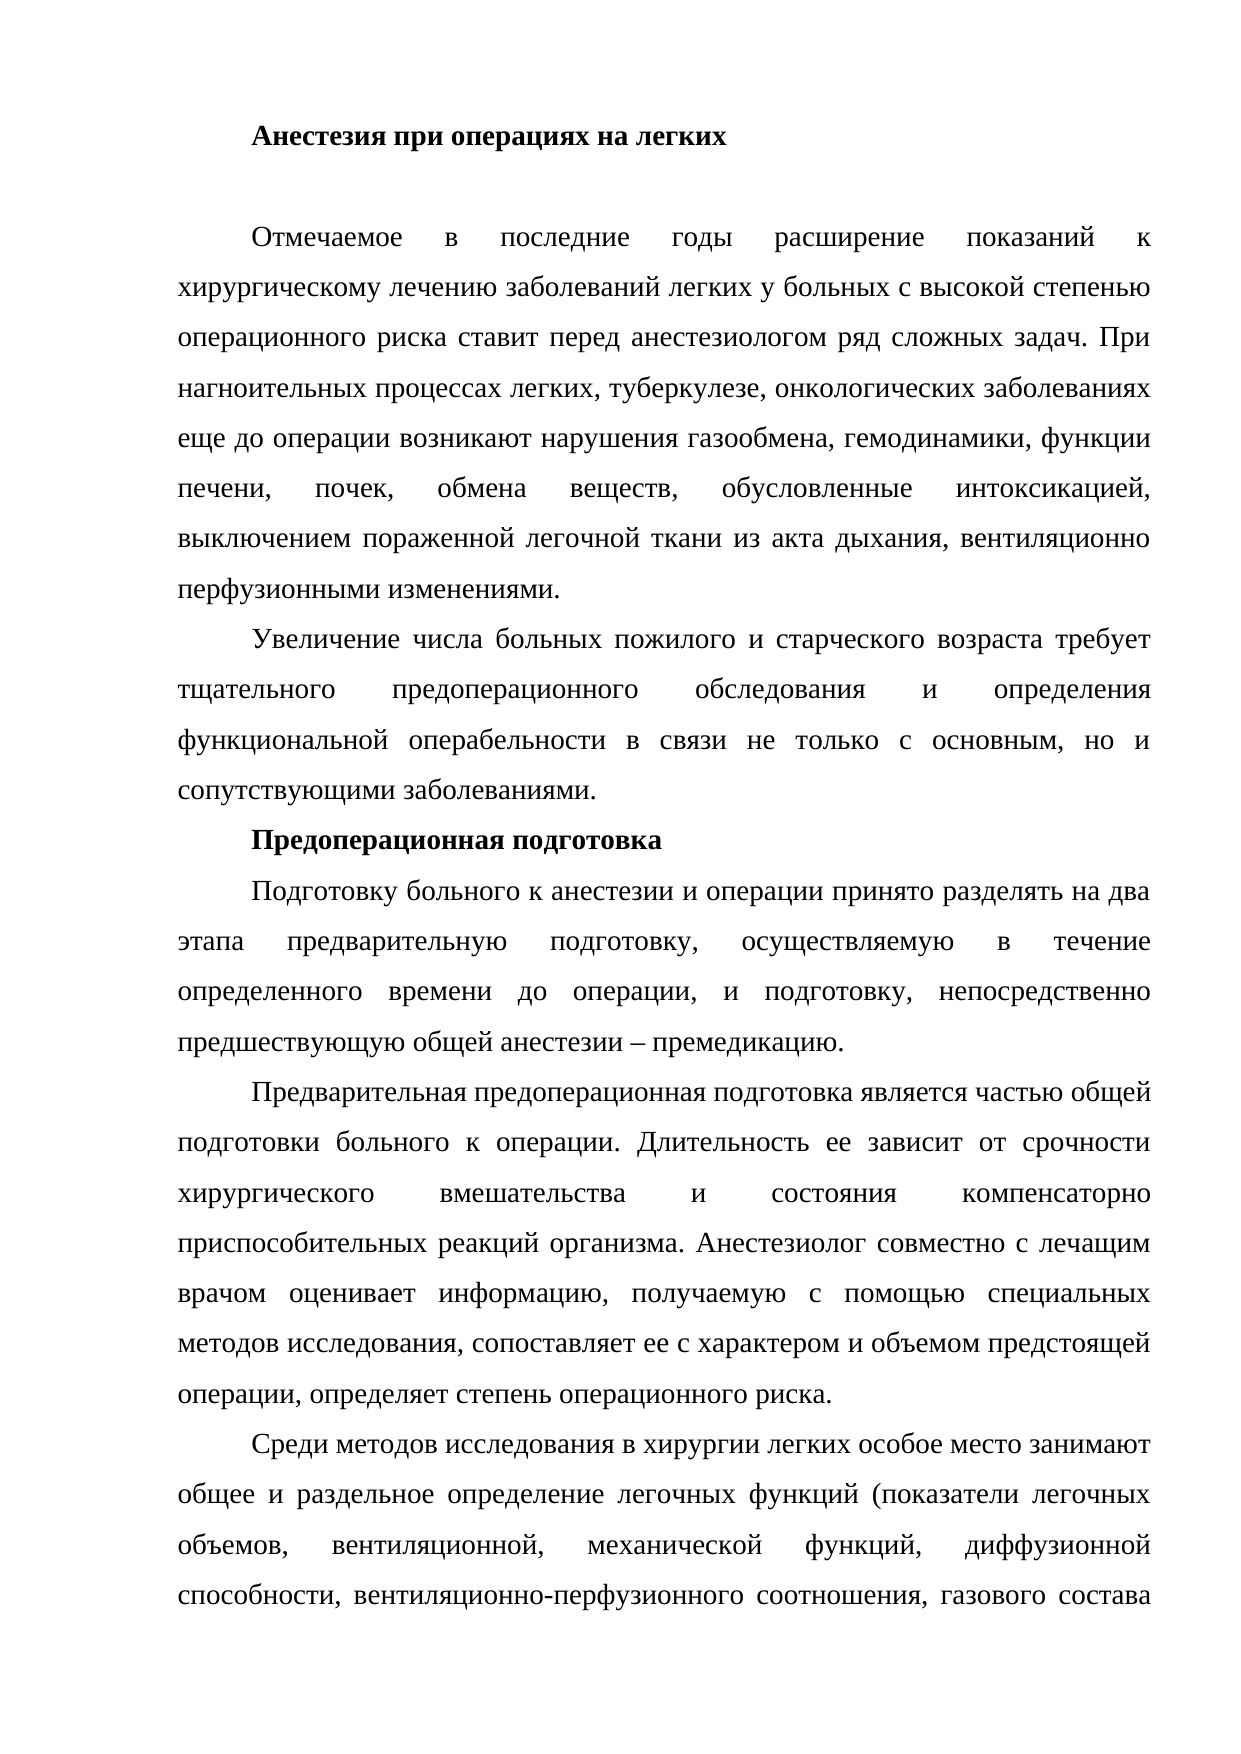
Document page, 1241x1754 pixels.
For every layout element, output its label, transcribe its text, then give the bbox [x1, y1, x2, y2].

text Предварительная предоперационная подготовка является частью общей подготовки больного к операции. Длительность ее зависит от срочности хирургического вмешательства и состояния компенсаторно приспособительных реакций организма. Анестезиолог совместно с лечащим врачом оценивает информацию, получаемую с помощью специальных методов исследования, сопоставляет ее с характером и объемом предстоящей операции, определяет степень операционного риска. [177, 1074, 1152, 1409]
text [177, 1426, 1152, 1611]
text Отмечаемое в последние годы расширение показаний к хирургическому лечению заболеваний легких у больных с высокой степенью операционного риска ставит перед анестезиологом ряд сложных задач. При нагноительных процессах легких, туберкулезе, онкологических заболеваниях еще до операции возникают нарушения газообмена, гемодинамики, функции печени, почек, обмена веществ, обусловленные интоксикацией, выключением пораженной легочной ткани из акта дыхания, вентиляционно перфузионными изменениями. [177, 219, 1152, 604]
text Предоперационная подготовка [177, 822, 1152, 856]
text Увеличение числа больных пожилого и старческого возраста требует тщательного предоперационного обследования и определения функциональной операбельности в связи не только с основным, но и сопутствующими заболеваниями. [177, 621, 1152, 806]
text Подготовку больного к анестезии и операции принято разделять на два этапа предварительную подготовку, осуществляемую в течение определенного времени до операции, и подготовку, непосредственно предшествующую общей анестезии – премедикацию. [177, 873, 1152, 1057]
text Анестезия при операциях на легких [177, 118, 1152, 152]
